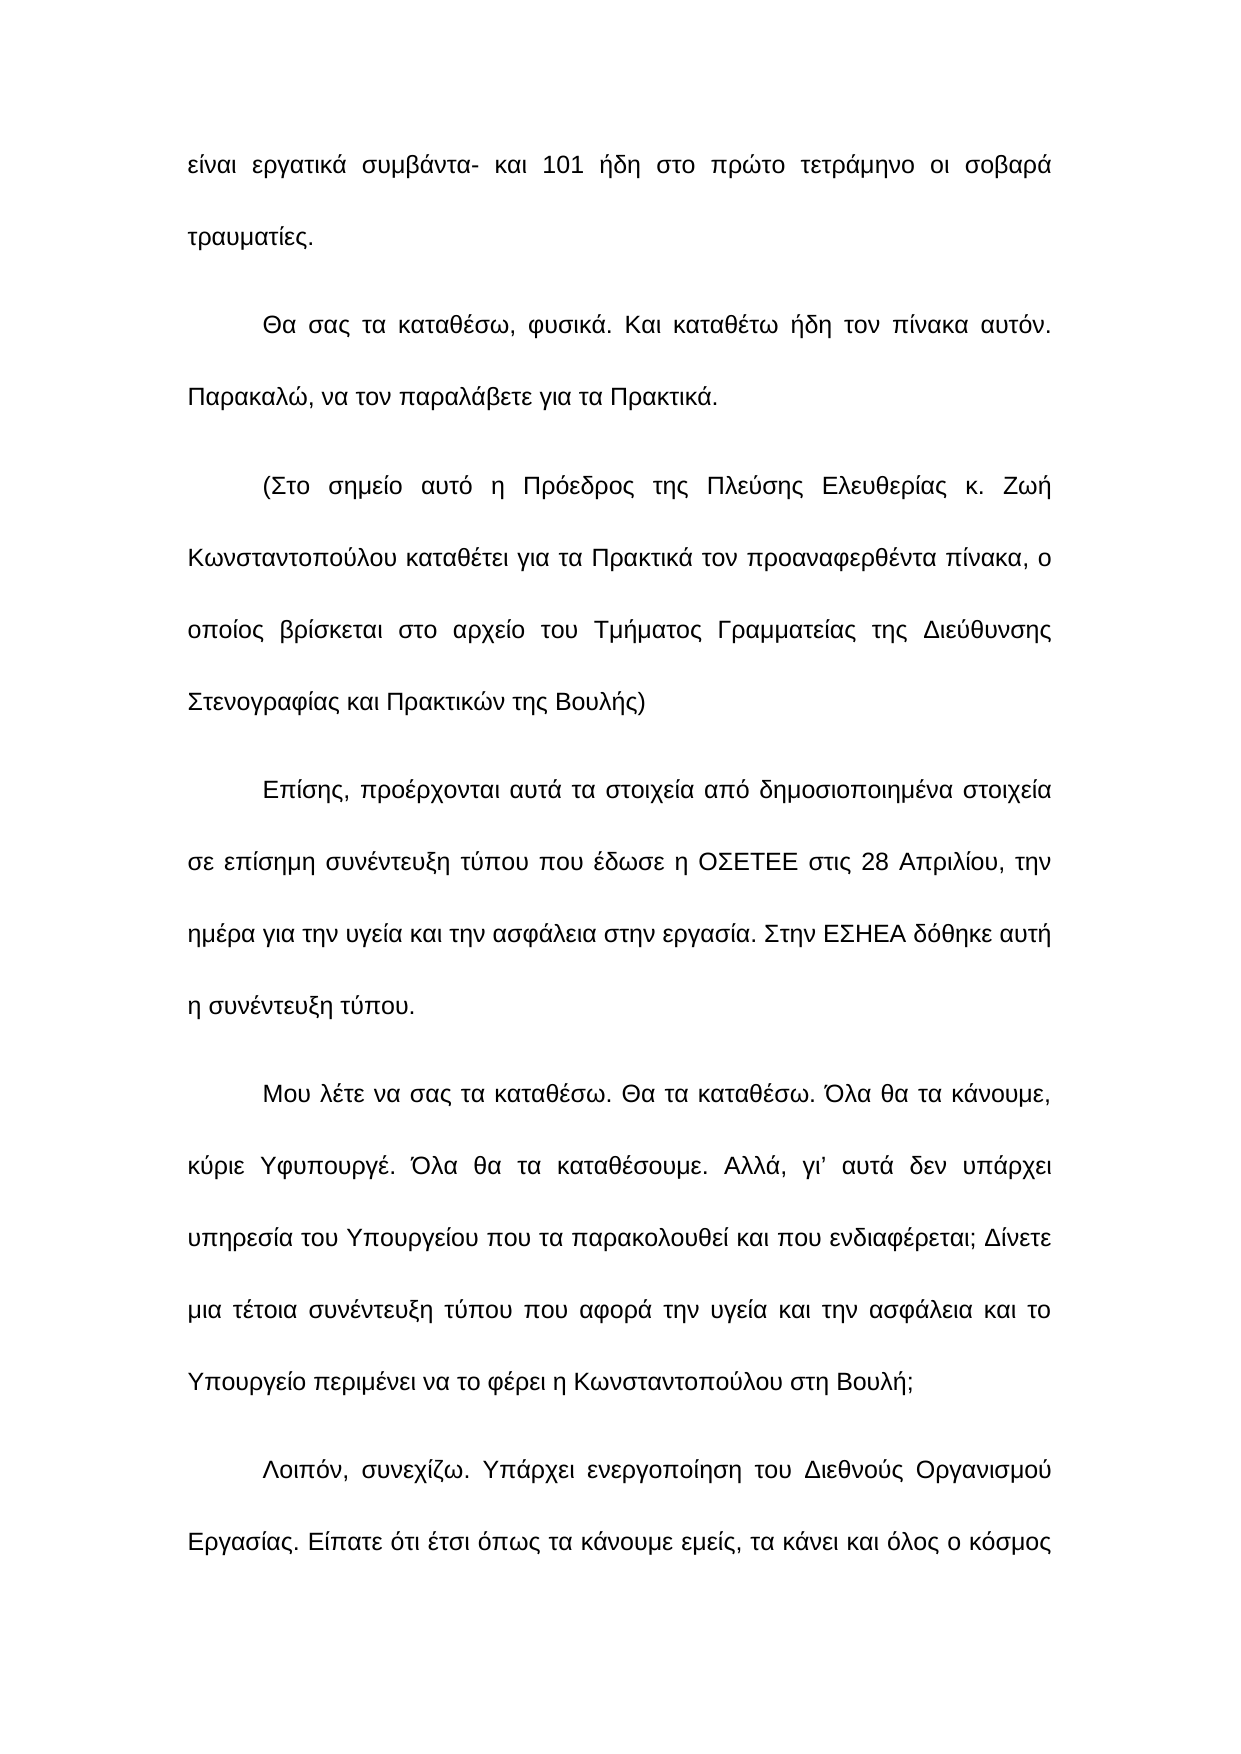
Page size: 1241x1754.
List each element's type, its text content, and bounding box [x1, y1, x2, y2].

text Θα σας τα καταθέσω, φυσικά. Και καταθέτω ήδη τον πίνακα αυτόν. Παρακαλώ, να τον παραλάβετε για τα Πρακτικά. [187, 310, 1053, 411]
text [187, 1455, 1053, 1556]
text Επίσης, προέρχονται αυτά τα στοιχεία από δημοσιοποιημένα στοιχεία σε επίσημη συνέντευξη τύπου που έδωσε η ΟΣΕΤΕΕ στις 28 Απριλίου, την ημέρα για την υγεία και την ασφάλεια στην εργασία. Στην ΕΣΗΕΑ δόθηκε αυτή η συνέντευξη τύπου. [187, 775, 1053, 1019]
text (Στο σημείο αυτό η Πρόεδρος της Πλεύσης Ελευθερίας κ. Ζωή Κωνσταντοπούλου καταθέτει για τα Πρακτικά τον προαναφερθέντα πίνακα, ο οποίος βρίσκεται στο αρχείο του Τμήματος Γραμματείας της Διεύθυνσης Στενογραφίας και Πρακτικών της Βουλής) [187, 471, 1053, 715]
text Μου λέτε να σας τα καταθέσω. Θα τα καταθέσω. Όλα θα τα κάνουμε, κύριε Υφυπουργέ. Όλα θα τα καταθέσουμε. Αλλά, γι’ αυτά δεν υπάρχει υπηρεσία του Υπουργείου που τα παρακολουθεί και που ενδιαφέρεται; Δίνετε μια τέτοια συνέντευξη τύπου που αφορά την υγεία και την ασφάλεια και το Υπουργείο περιμένει να το φέρει η Κωνσταντοπούλου στη Βουλή; [187, 1079, 1053, 1395]
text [187, 150, 1053, 251]
